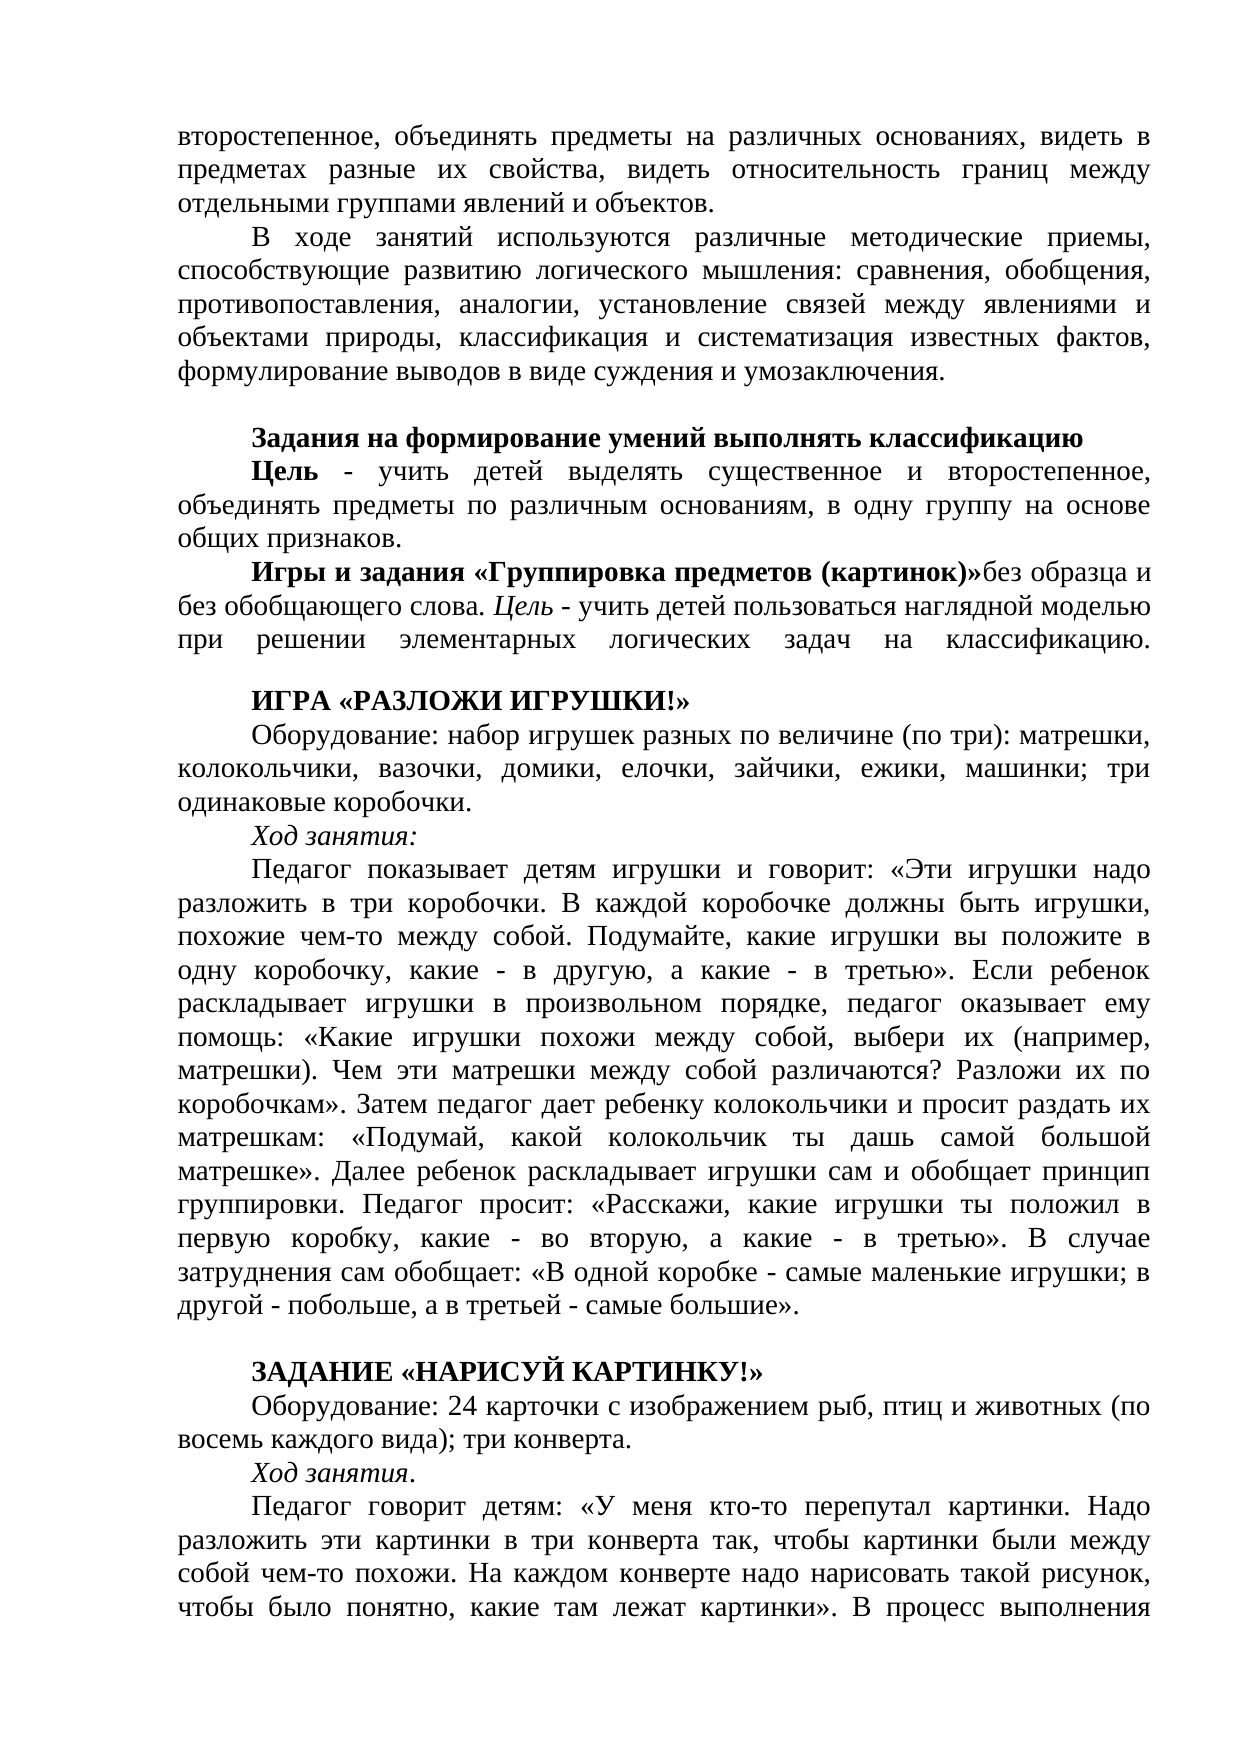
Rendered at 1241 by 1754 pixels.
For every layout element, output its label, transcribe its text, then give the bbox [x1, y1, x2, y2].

text ЗАДАНИЕ «НАРИСУЙ КАРТИНКУ!» [177, 1354, 1152, 1388]
text Ход занятия. [177, 1455, 1152, 1488]
text Оборудование: набор игрушек разных по величине (по три): матрешки, колокольчики, вазочки, домики, елочки, зайчики, ежики, машинки; три одинаковые коробочки. [177, 717, 1152, 818]
text В ходе занятий используются различные методические приемы, способствующие развитию логического мышления: сравнения, обобщения, противопоставления, аналогии, установление связей между явлениями и объектами природы, классификация и систематизация известных фактов, формулирование выводов в виде суждения и умозаключения. [177, 219, 1152, 386]
text Игры и задания «Группировка предметов (картинок)»без образца и без обобщающего слова. Цель - учить детей пользоваться наглядной моделью при решении элементарных логических задач на классификацию. [177, 554, 1152, 683]
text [177, 1488, 1152, 1623]
text ИГРА «РА3ЛОЖИ ИГРУШКИ!» [177, 683, 1152, 717]
text Оборудование: 24 карточки с изображением рыб, птиц и животных (по восемь каждого вида); три конверта. [177, 1388, 1152, 1455]
text Цель - учить детей выделять существенное и второстепенное, объединять предметы по различным основаниям, в одну группу на основе общих признаков. [177, 453, 1152, 554]
text Педагог показывает детям игрушки и говорит: «Эти игрушки надо разложить в три коробочки. В каждой коробочке должны быть игрушки, похожие чем-то между собой. Подумайте, какие игрушки вы положите в одну коробочку, какие - в другую, а какие - в третью». Если ребенок раскладывает игрушки в произвольном порядке, педагог оказывает ему помощь: «Какие игрушки похожи между собой, выбери их (например, матрешки). Чем эти матрешки между собой различаются? Разложи их по коробочкам». Затем педагог дает ребенку колокольчики и просит раздать их матрешкам: «Подумай, какой колокольчик ты дашь самой большой матрешке». Далее ребенок раскладывает игрушки сам и обобщает принцип группировки. Педагог просит: «Расскажи, какие игрушки ты положил в первую коробку, какие - во вторую, а какие - в третью». В случае затруднения сам обобщает: «В одной коробке - самые маленькие игрушки; в другой - побольше, а в третьей - самые большие». [177, 851, 1152, 1321]
text Ход занятия: [177, 818, 1152, 851]
text Задания на формирование умений выполнять классификацию [177, 420, 1152, 453]
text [177, 118, 1152, 219]
